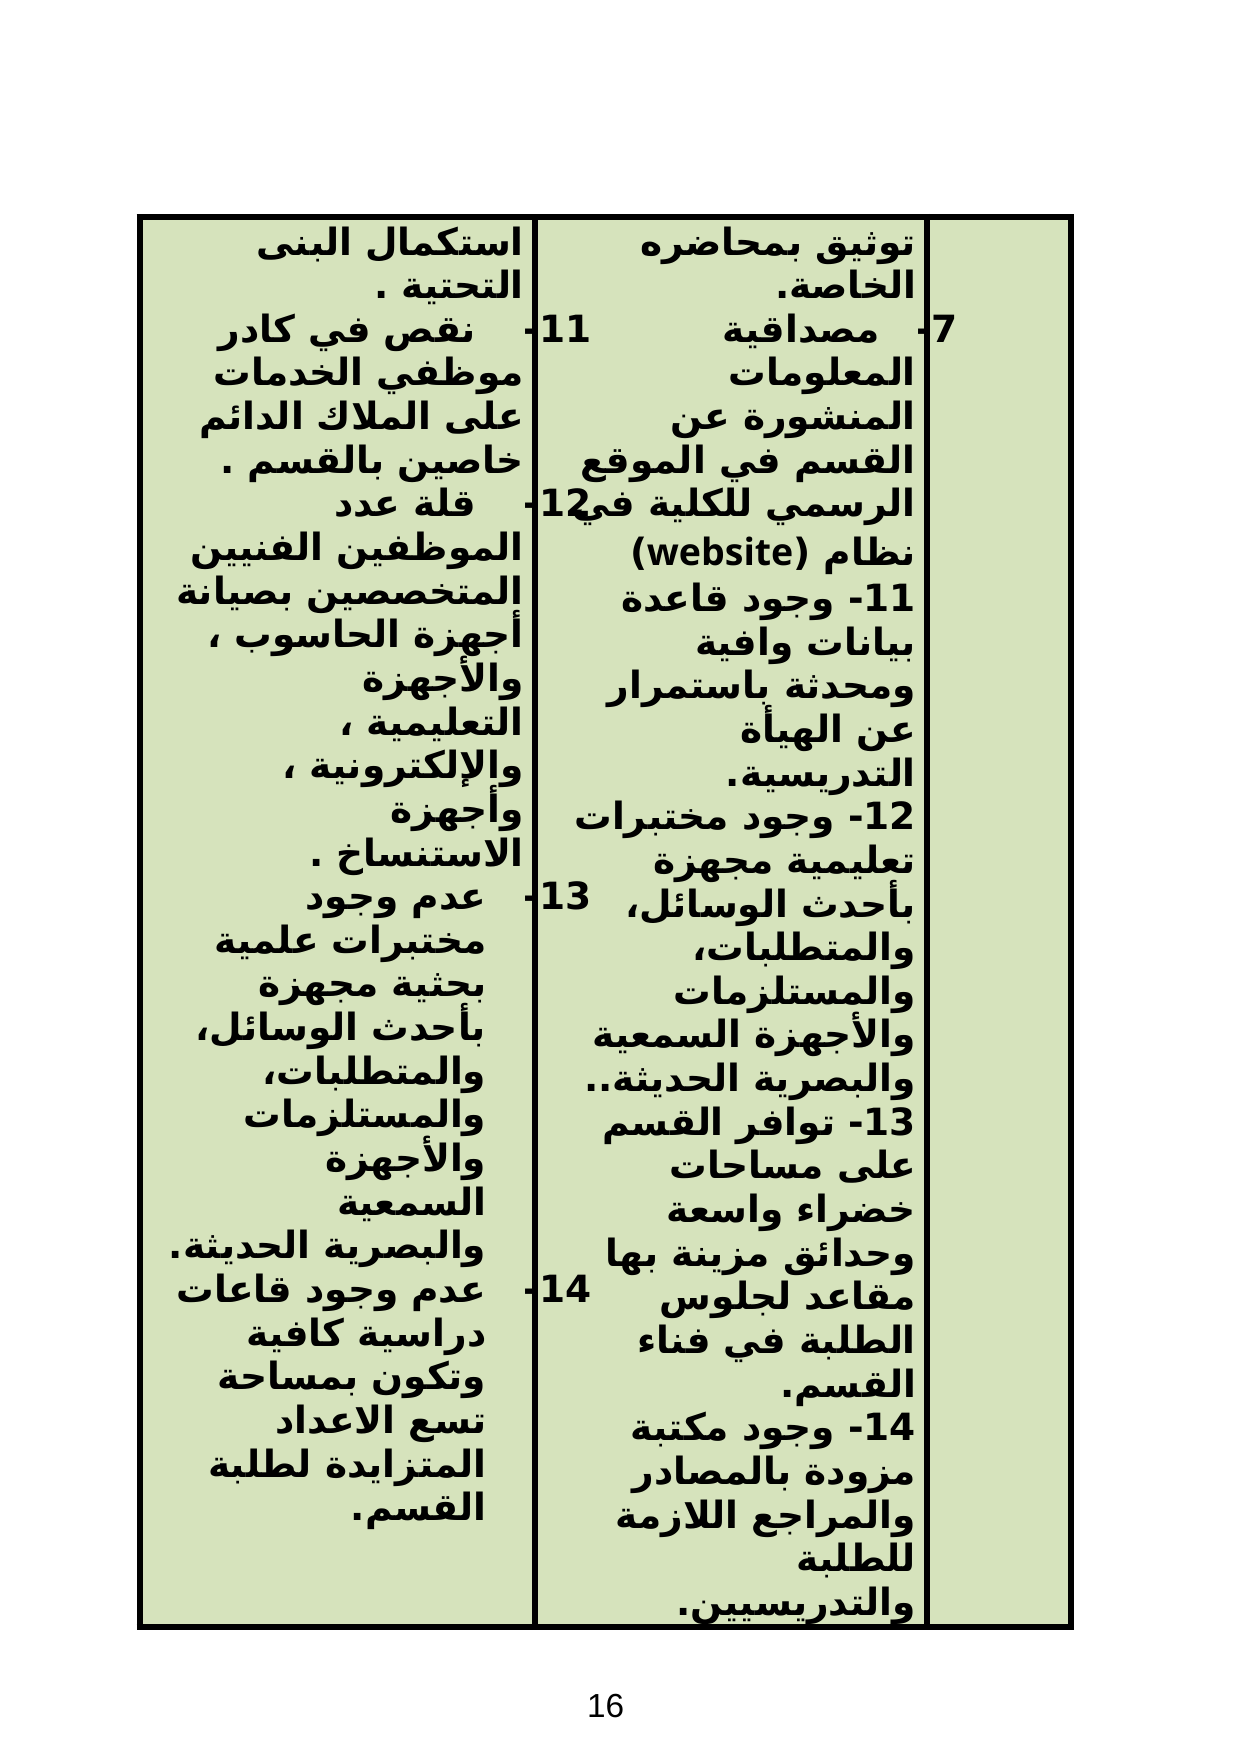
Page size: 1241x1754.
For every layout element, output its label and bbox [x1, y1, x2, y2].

table_cell [930, 220, 1068, 1624]
table_cell [143, 220, 532, 1624]
table_cell [538, 220, 924, 1624]
